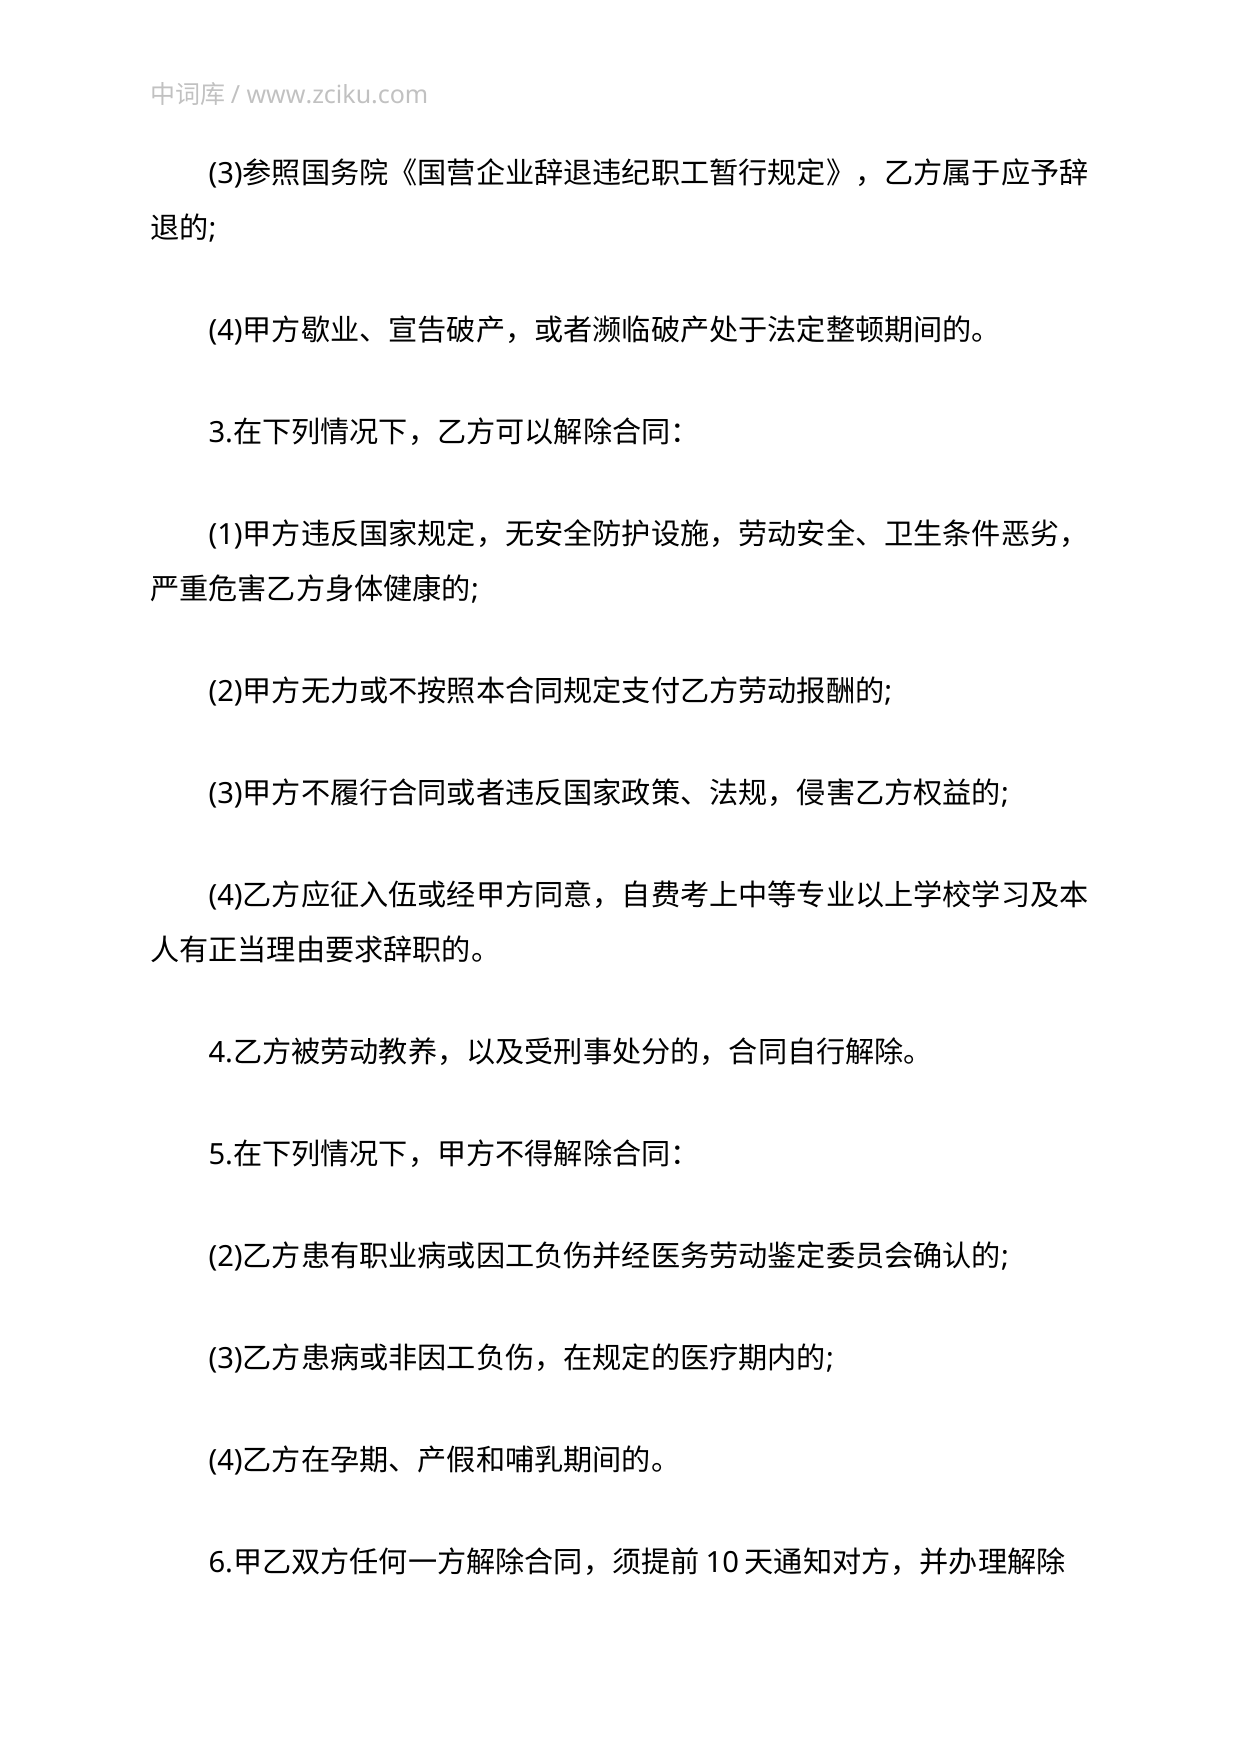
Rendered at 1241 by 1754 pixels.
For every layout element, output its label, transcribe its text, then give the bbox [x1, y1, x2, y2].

text (4)甲方歇业、宣告破产，或者濒临破产处于法定整顿期间的。 [150, 307, 1090, 349]
text 5.在下列情况下，甲方不得解除合同： [150, 1131, 1090, 1173]
text (3)参照国务院《国营企业辞退违纪职工暂行规定》，乙方属于应予辞退的; [150, 150, 1090, 247]
text (3)乙方患病或非因工负伤，在规定的医疗期内的; [150, 1334, 1090, 1377]
text (1)甲方违反国家规定，无安全防护设施，劳动安全、卫生条件恶劣，严重危害乙方身体健康的; [150, 511, 1090, 608]
text (2)乙方患有职业病或因工负伤并经医务劳动鉴定委员会确认的; [150, 1233, 1090, 1275]
text (4)乙方在孕期、产假和哺乳期间的。 [150, 1437, 1090, 1479]
text (4)乙方应征入伍或经甲方同意，自费考上中等专业以上学校学习及本人有正当理由要求辞职的。 [150, 872, 1090, 969]
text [150, 1538, 1090, 1581]
text 3.在下列情况下，乙方可以解除合同： [150, 409, 1090, 451]
text (3)甲方不履行合同或者违反国家政策、法规，侵害乙方权益的; [150, 770, 1090, 812]
text (2)甲方无力或不按照本合同规定支付乙方劳动报酬的; [150, 668, 1090, 710]
text 4.乙方被劳动教养，以及受刑事处分的，合同自行解除。 [150, 1029, 1090, 1071]
